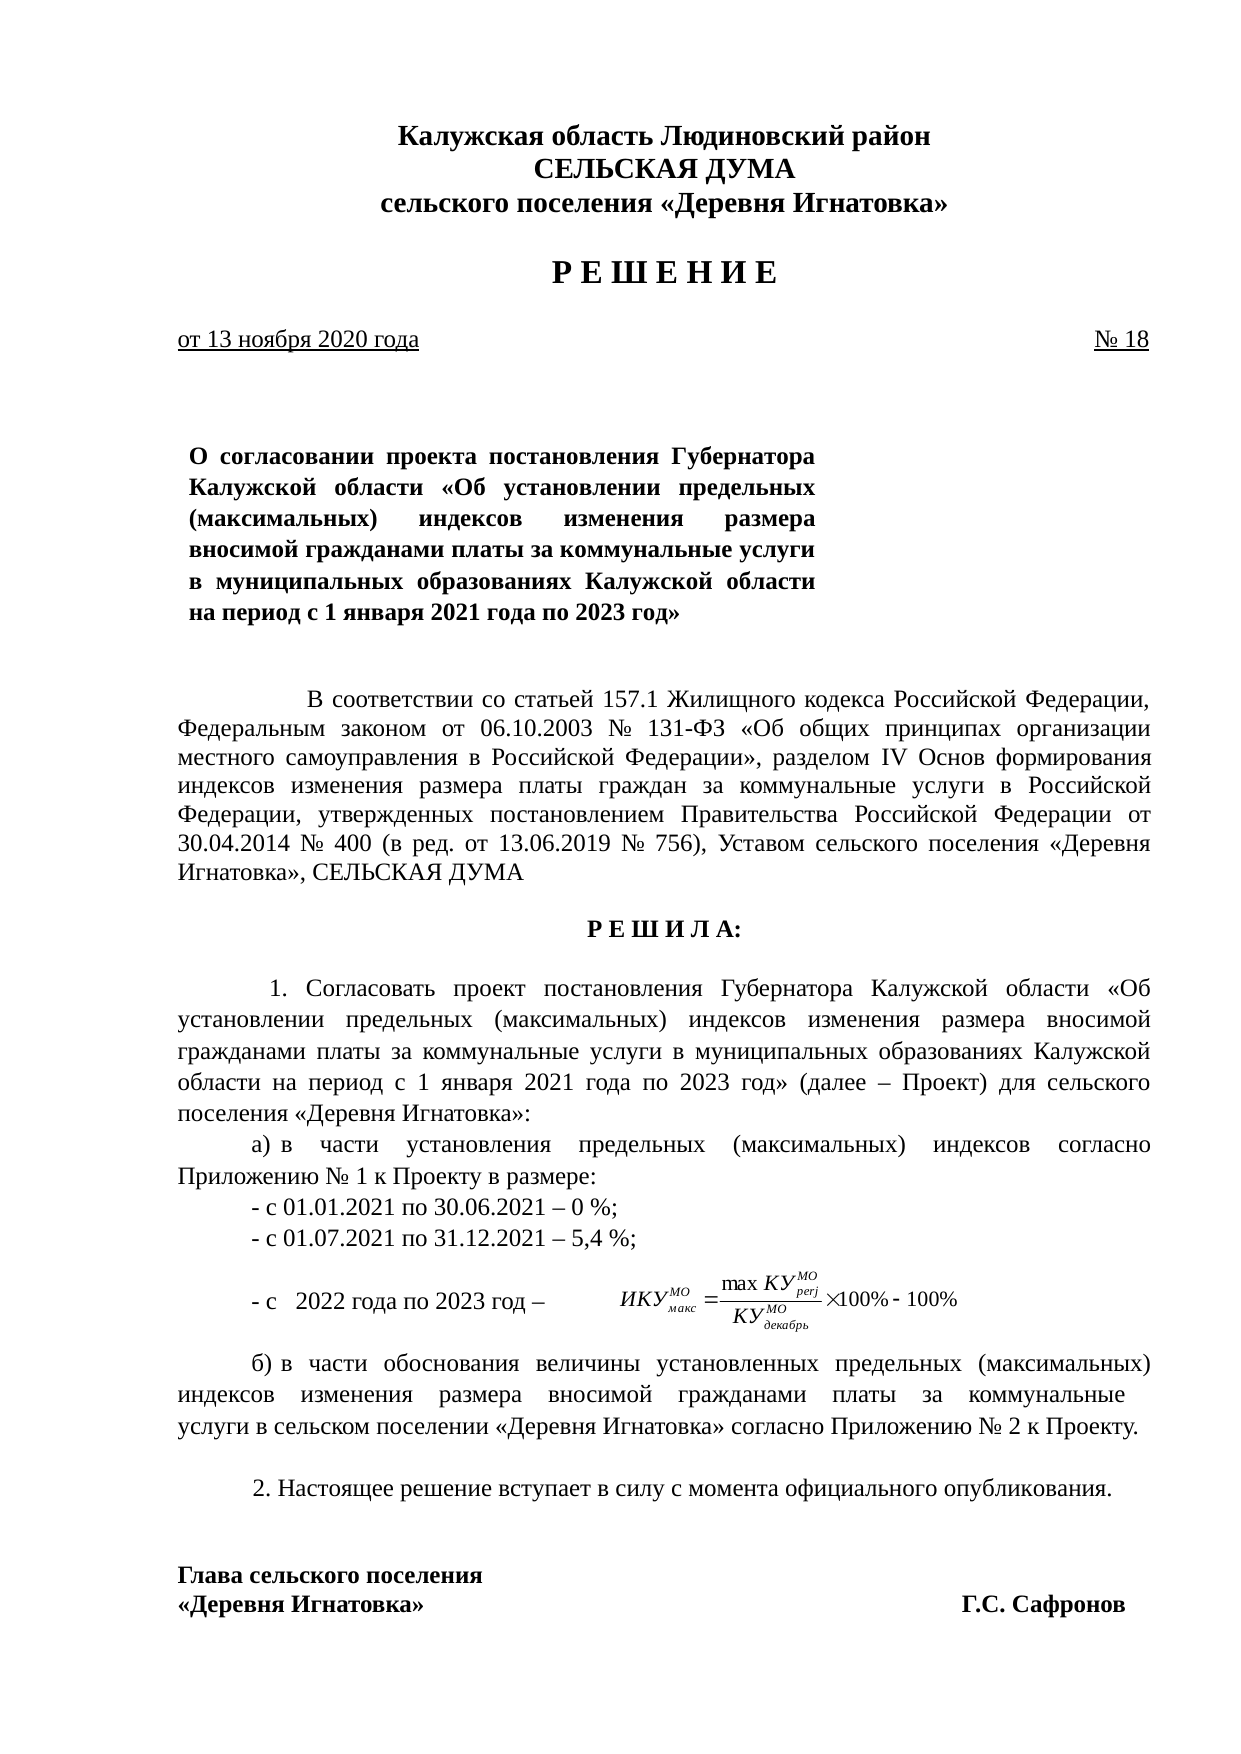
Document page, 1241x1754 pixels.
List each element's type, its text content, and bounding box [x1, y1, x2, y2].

text а) в части установления предельных (максимальных) индексов согласно Приложению № 1 к Проекту в размере: [177, 1128, 1152, 1190]
text Р Е Ш И Л А: [177, 914, 1152, 943]
text от 13 ноября 2020 года № 18 [177, 324, 1152, 353]
text «Деревня Игнатовка» Г.С. Сафронов [177, 1589, 1152, 1618]
text 2. Настоящее решение вступает в силу с момента официального опубликования. [177, 1472, 1152, 1503]
text Р Е Ш Е Н И Е [177, 252, 1152, 291]
text В соответствии со статьей 157.1 Жилищного кодекса Российской Федерации, Федеральным законом от 06.10.2003 № 131-ФЗ «Об общих принципах организации местного самоуправления в Российской Федерации», разделом IV Основ формирования индексов изменения размера платы граждан за коммунальные услуги в Российской Федерации, утвержденных постановлением Правительства Российской Федерации от 30.04.2014 № 400 (в ред. от 13.06.2019 № 756), Уставом сельского поселения «Деревня Игнатовка», СЕЛЬСКАЯ ДУМА [177, 684, 1152, 885]
text Глава сельского поселения [177, 1560, 1152, 1589]
text - с 01.07.2021 по 31.12.2021 – 5,4 %; [177, 1222, 1152, 1253]
text б) в части обоснования величины установленных предельных (максимальных) индексов изменения размера вносимой гражданами платы за коммунальные услуги в сельском поселении «Деревня Игнатовка» согласно Приложению № 2 к Проекту. [177, 1347, 1152, 1440]
table_header О согласовании проекта постановления Губернатора Калужской области «Об установлении предельных (максимальных) индексов изменения размера вносимой гражданами платы за коммунальные услуги в муниципальных образованиях Калужской области на период с 1 января 2021 года по 2023 год» [177, 439, 827, 627]
text Калужская область Людиновский район [177, 118, 1152, 152]
text 1. Согласовать проект постановления Губернатора Калужской области «Об установлении предельных (максимальных) индексов изменения размера вносимой гражданами платы за коммунальные услуги в муниципальных образованиях Калужской области на период с 1 января 2021 года по 2023 год» (далее – Проект) для сельского поселения «Деревня Игнатовка»: [177, 972, 1152, 1128]
text СЕЛЬСКАЯ ДУМА [177, 152, 1152, 185]
text - с 2022 года по 2023 год – [177, 1284, 1152, 1315]
text - с 01.01.2021 по 30.06.2021 – 0 %; [177, 1190, 1152, 1222]
text сельского поселения «Деревня Игнатовка» [177, 185, 1152, 219]
